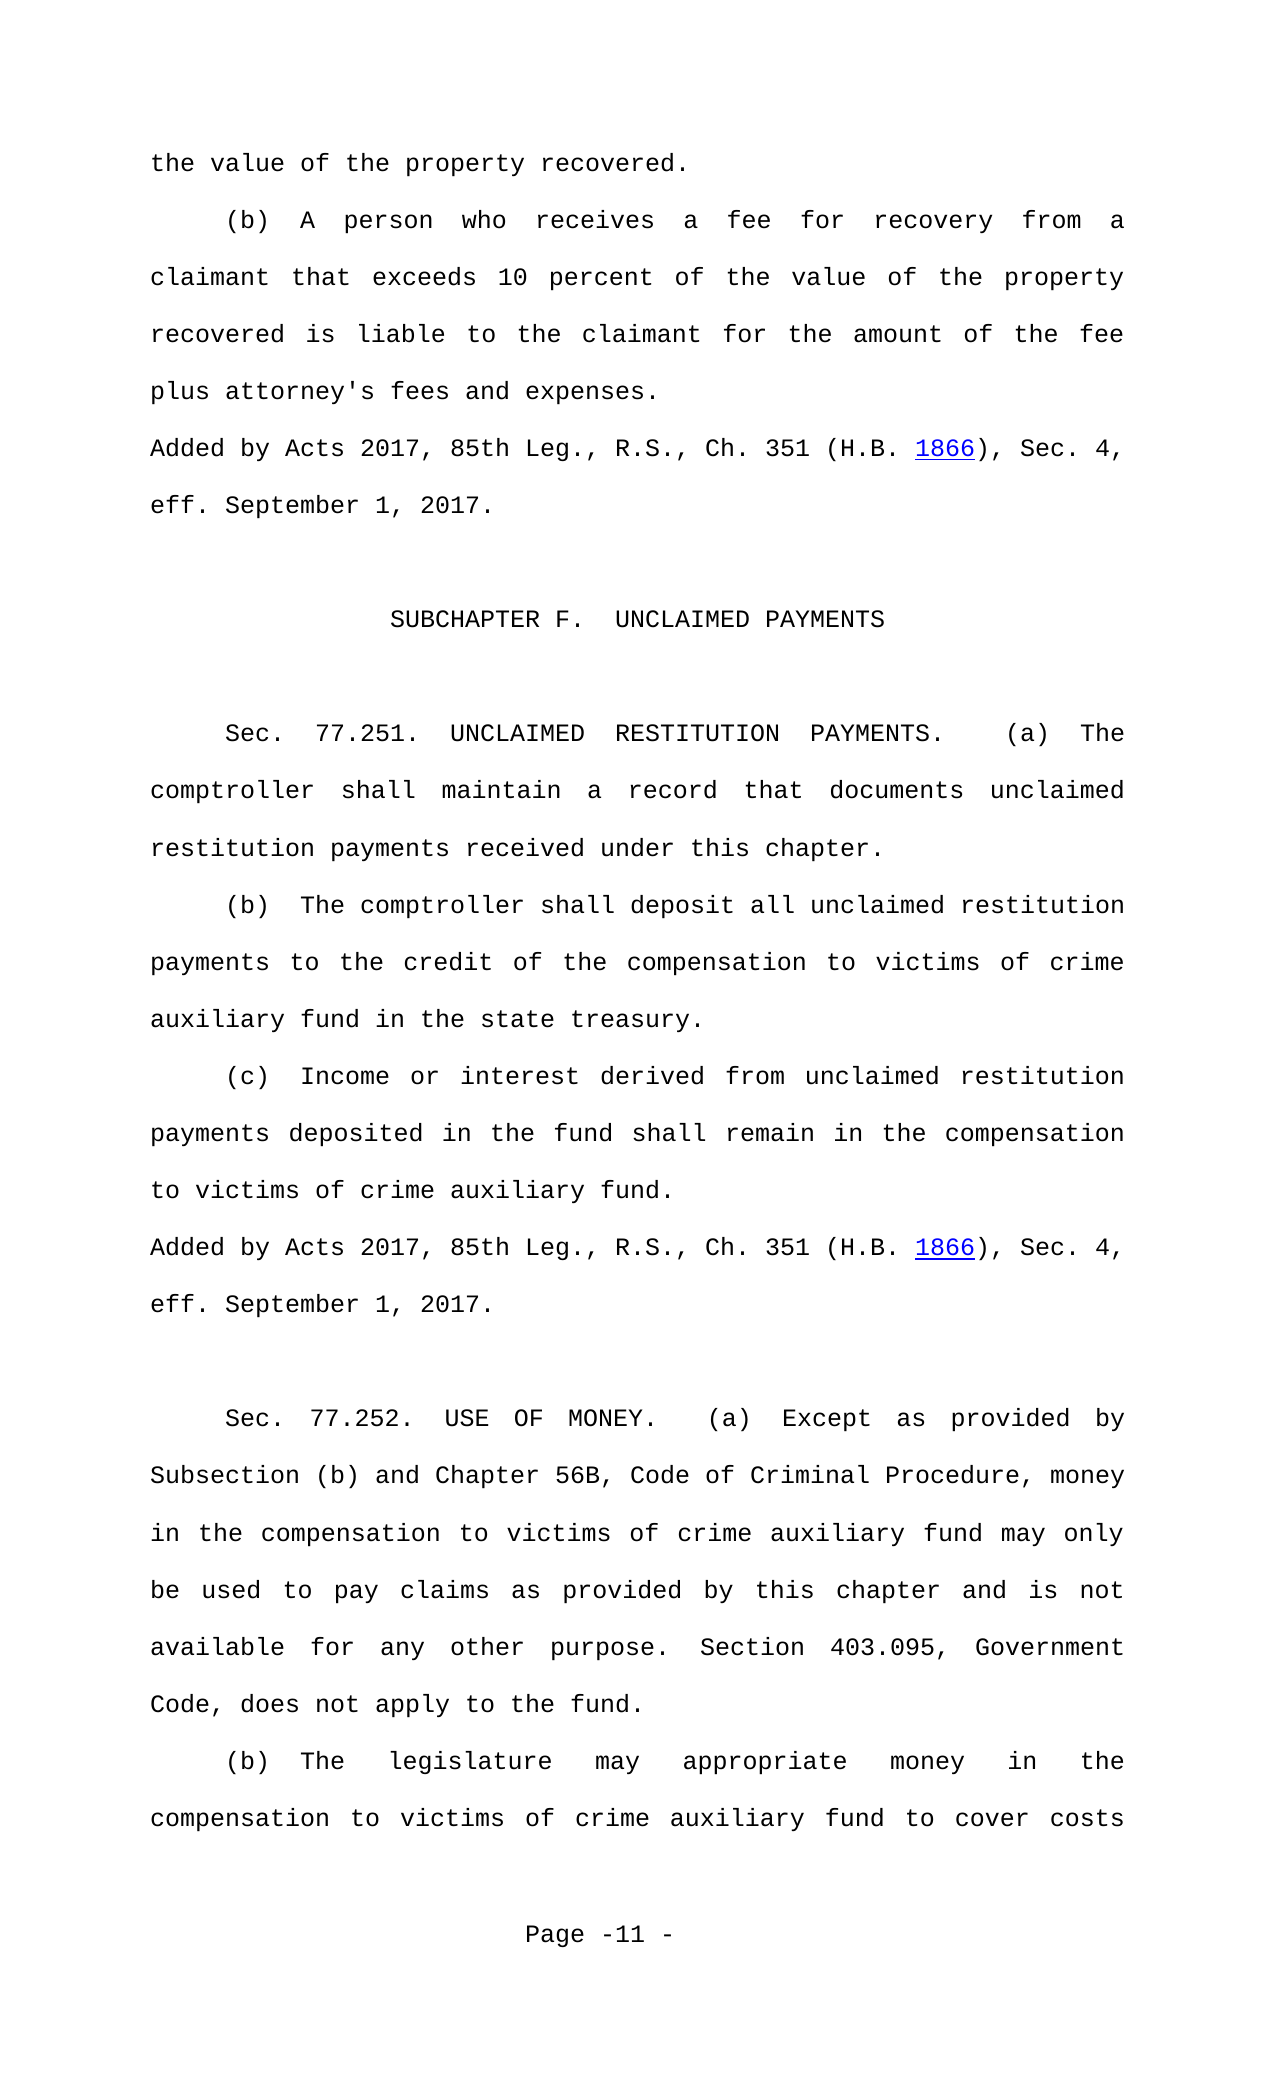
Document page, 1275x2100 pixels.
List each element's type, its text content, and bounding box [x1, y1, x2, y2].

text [150, 150, 1125, 178]
text (b) The comptroller shall deposit all unclaimed restitution payments to the credit of the compensation to victims of crime auxiliary fund in the state treasury. [150, 892, 1125, 1035]
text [150, 1748, 1125, 1834]
text (c) Income or interest derived from unclaimed restitution payments deposited in the fund shall remain in the compensation to victims of crime auxiliary fund. [150, 1063, 1125, 1206]
text Added by Acts 2017, 85th Leg., R.S., Ch. 351 (H.B. 1866), Sec. 4, eff. September 1, 2017. [150, 1234, 1125, 1320]
text (b) A person who receives a fee for recovery from a claimant that exceeds 10 percent of the value of the property recovered is liable to the claimant for the amount of the fee plus attorney's fees and expenses. [150, 207, 1125, 407]
text Sec. 77.252. USE OF MONEY. (a) Except as provided by Subsection (b) and Chapter 56B, Code of Criminal Procedure, money in the compensation to victims of crime auxiliary fund may only be used to pay claims as provided by this chapter and is not available for any other purpose. Section 403.095, Government Code, does not apply to the fund. [150, 1406, 1125, 1720]
text SUBCHAPTER F. UNCLAIMED PAYMENTS [150, 607, 1125, 635]
text Added by Acts 2017, 85th Leg., R.S., Ch. 351 (H.B. 1866), Sec. 4, eff. September 1, 2017. [150, 435, 1125, 521]
text Sec. 77.251. UNCLAIMED RESTITUTION PAYMENTS. (a) The comptroller shall maintain a record that documents unclaimed restitution payments received under this chapter. [150, 721, 1125, 863]
